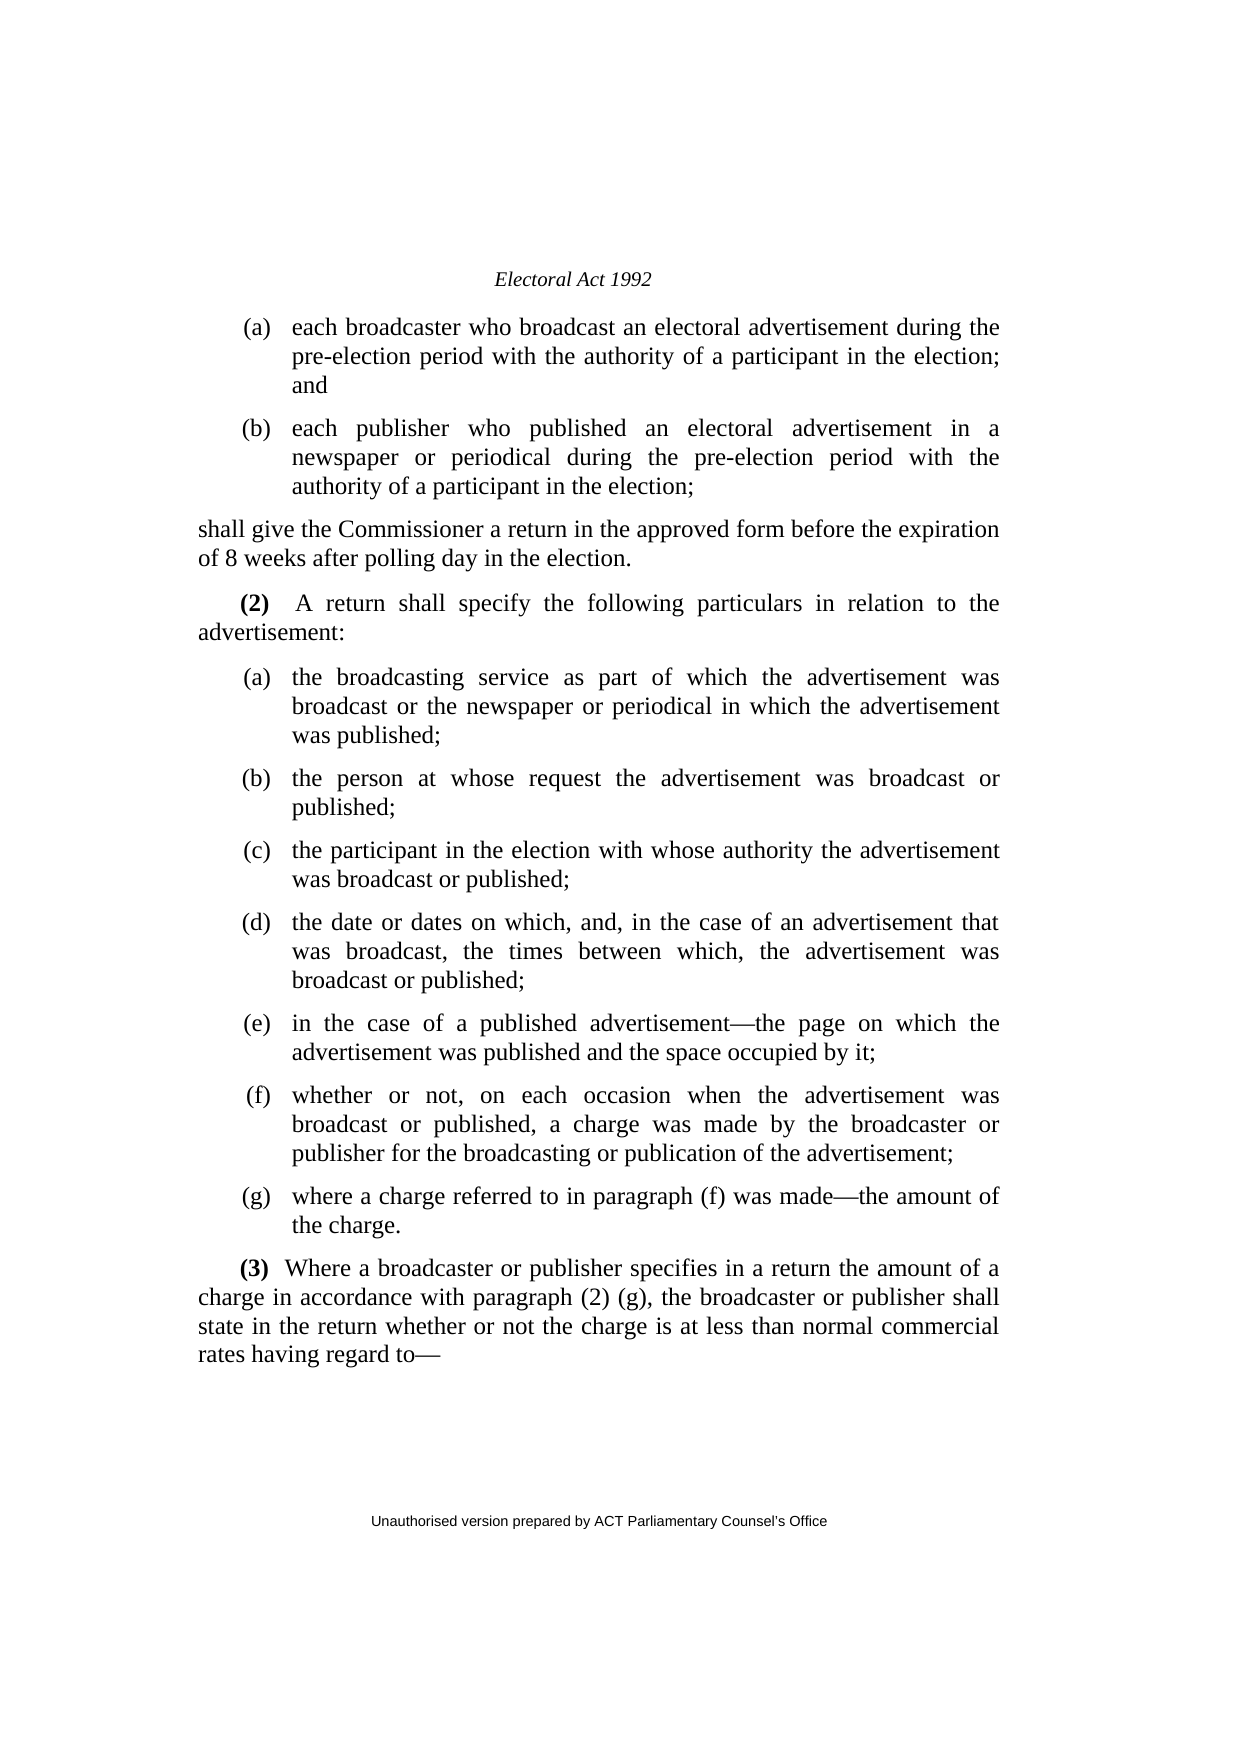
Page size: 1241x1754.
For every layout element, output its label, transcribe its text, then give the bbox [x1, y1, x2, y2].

text (d) the date or dates on which, and, in the case of an advertisement that was broadcast, the times between which, the advertisement was broadcast or published; [198, 907, 1001, 994]
text (2) A return shall specify the following particulars in relation to the advertisement: [198, 588, 1001, 646]
text (g) where a charge referred to in paragraph (f) was made—the amount of the charge. [198, 1181, 1001, 1239]
text (c) the participant in the election with whose authority the advertisement was broadcast or published; [198, 835, 1001, 893]
text (e) in the case of a published advertisement—the page on which the advertisement was published and the space occupied by it; [198, 1008, 1001, 1066]
text (b) each publisher who published an electoral advertisement in a newspaper or periodical during the pre-election period with the authority of a participant in the election; [198, 413, 1001, 499]
text (a) each broadcaster who broadcast an electoral advertisement during the pre-election period with the authority of a participant in the election; and [198, 312, 1001, 399]
text shall give the Commissioner a return in the approved form before the expiration of 8 weeks after polling day in the election. [198, 514, 1001, 572]
text (3) Where a broadcaster or publisher specifies in a return the amount of a charge in accordance with paragraph (2) (g), the broadcaster or publisher shall state in the return whether or not the charge is at less than normal commercial rates having regard to— [198, 1253, 1001, 1368]
text (f) whether or not, on each occasion when the advertisement was broadcast or published, a charge was made by the broadcaster or publisher for the broadcasting or publication of the advertisement; [198, 1080, 1001, 1167]
text (b) the person at whose request the advertisement was broadcast or published; [198, 763, 1001, 821]
text (a) the broadcasting service as part of which the advertisement was broadcast or the newspaper or periodical in which the advertisement was published; [198, 662, 1001, 749]
